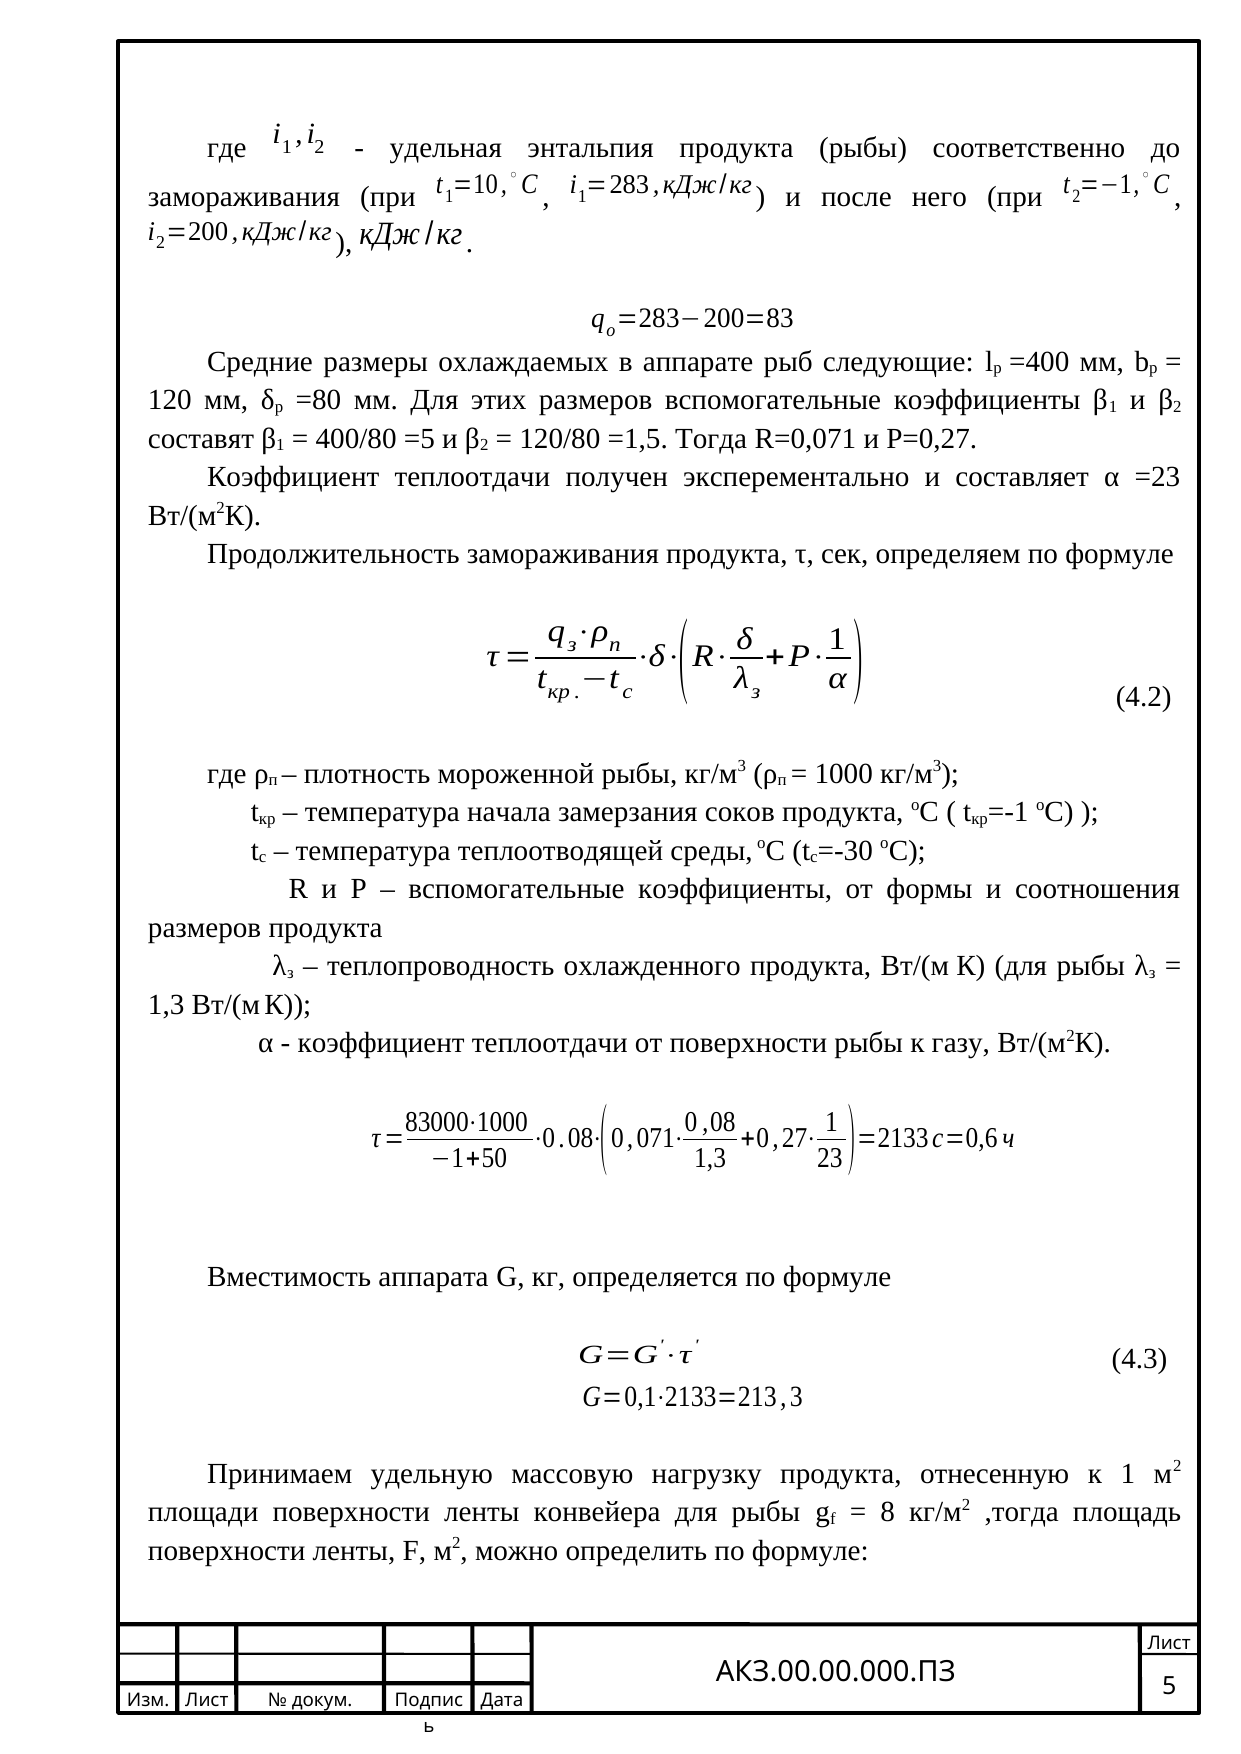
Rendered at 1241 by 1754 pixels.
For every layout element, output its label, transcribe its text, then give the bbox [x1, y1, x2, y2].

text Вместимость аппарата G, кг, определяется по формуле [148, 1259, 1181, 1292]
text λз – теплопроводность охлажденного продукта, Вт/(м К) (для рыбы λз = 1,3 Вт/(м К)); [148, 948, 1181, 1021]
text где ρп – плотность мороженной рыбы, кг/м3 (ρп = 1000 кг/м3); [148, 756, 1181, 789]
text Коэффициент теплоотдачи получен эксперементально и составляет α =23 Вт/(м2К). [148, 459, 1181, 532]
text Продолжительность замораживания продукта, τ, сек, определяем по формуле [148, 537, 1181, 570]
text tкр – температура начала замерзания соков продукта, oC ( tкр=-1 oC) ); [148, 794, 1181, 828]
text α - коэффициент теплоотдачи от поверхности рыбы к газу, Вт/(м2К). [148, 1026, 1181, 1059]
text R и Р – вспомогательные коэффициенты, от формы и соотношения размеров продукта [148, 871, 1181, 943]
text Принимаем удельную массовую нагрузку продукта, отнесенную к площади поверхности ленты конвейера для рыбы gf = 8 кг/м2 ,тогда площадь поверхности ленты, F, м2, можно определить по формуле: [148, 1456, 1181, 1566]
text Средние размеры охлаждаемых в аппарате рыб следующие: lр =400 мм, bр = , δр =80 мм. Для этих размеров вспомогательные коэффициенты β1 и β2 составят β1 = 400/80 =5 и β2 = 120/80 =1,5. Тогда R=0,071 и Р=0,27. [148, 344, 1181, 454]
text (4.2) [148, 614, 1181, 712]
text где - удельная энтальпия продукта (рыбы) соответственно до замораживания (при , ) и после него (при , ), . [148, 118, 1181, 259]
text (4.3) [148, 1336, 1181, 1375]
text tс – температура теплоотводящей среды, oC (tс=-30 oC); [148, 833, 1181, 866]
